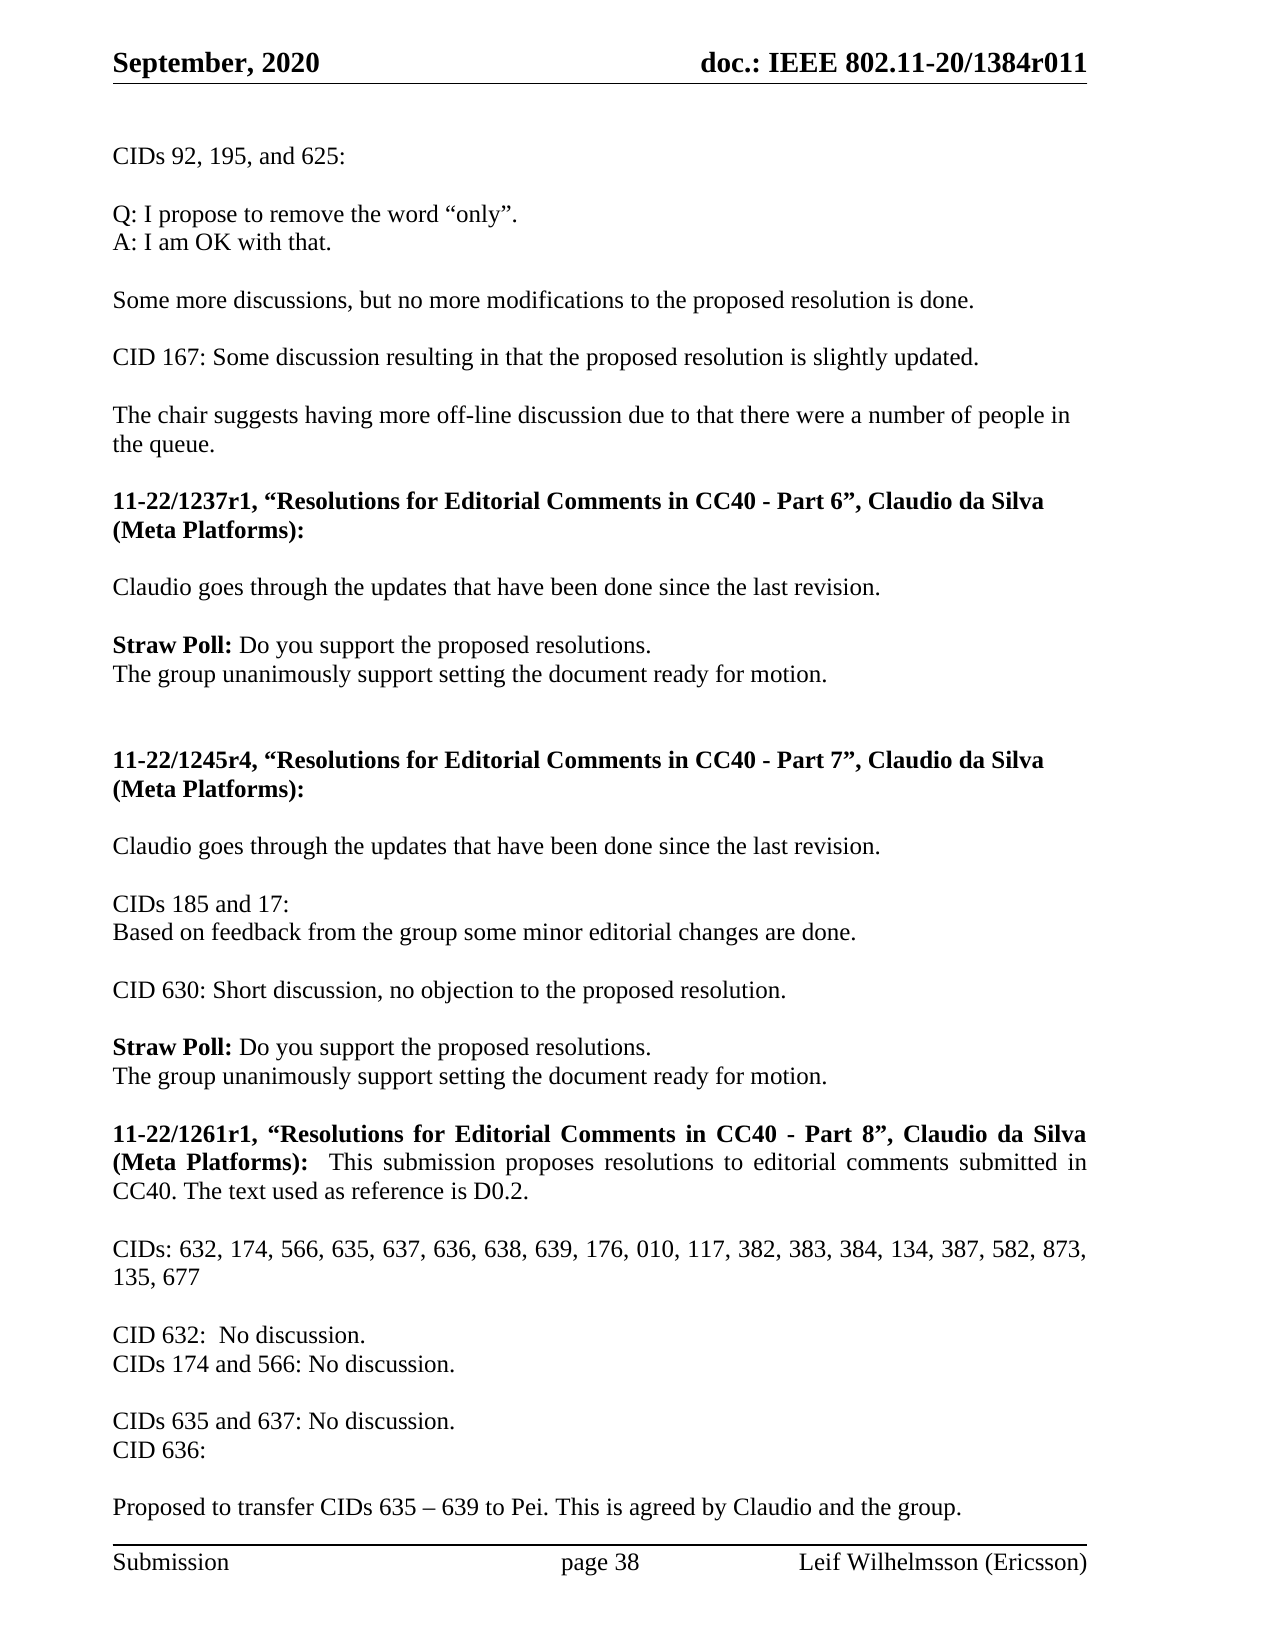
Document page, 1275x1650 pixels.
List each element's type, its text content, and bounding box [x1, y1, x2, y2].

text The group unanimously support setting the document ready for motion. [112, 1061, 1087, 1090]
text 11-22/1261r1, “Resolutions for Editorial Comments in CC40 - Part 8”, Claudio da Silva (Meta Platforms): This submission proposes resolutions to editorial comments submitted in CC40. The text used as reference is D0.2. [112, 1119, 1087, 1205]
text Some more discussions, but no more modifications to the proposed resolution is done. [112, 285, 1087, 314]
text CID 636: [112, 1435, 1087, 1464]
text CID 630: Short discussion, no objection to the proposed resolution. [112, 975, 1087, 1004]
text Claudio goes through the updates that have been done since the last revision. [112, 831, 1087, 860]
text Straw Poll: Do you support the proposed resolutions. [112, 630, 1087, 659]
text 11-22/1237r1, “Resolutions for Editorial Comments in CC40 - Part 6”, Claudio da Silva (Meta Platforms): [112, 486, 1087, 544]
text CID 632: No discussion. [112, 1320, 1087, 1349]
text CIDs 635 and 637: No discussion. [112, 1406, 1087, 1435]
text Based on feedback from the group some minor editorial changes are done. [112, 917, 1087, 946]
text Claudio goes through the updates that have been done since the last revision. [112, 572, 1087, 601]
text CIDs: 632, 174, 566, 635, 637, 636, 638, 639, 176, 010, 117, 382, 383, 384, 134, 387, 582, 873, 135, 677 [112, 1234, 1087, 1291]
text A: I am OK with that. [112, 227, 1087, 256]
text The chair suggests having more off-line discussion due to that there were a number of people in the queue. [112, 400, 1087, 457]
text Q: I propose to remove the word “only”. [112, 199, 1087, 227]
text 11-22/1245r4, “Resolutions for Editorial Comments in CC40 - Part 7”, Claudio da Silva (Meta Platforms): [112, 745, 1087, 802]
text CIDs 174 and 566: No discussion. [112, 1349, 1087, 1377]
text CID 167: Some discussion resulting in that the proposed resolution is slightly updated. [112, 342, 1087, 371]
text Proposed to transfer CIDs 635 – 639 to Pei. This is agreed by Claudio and the group. [112, 1492, 1087, 1521]
text The group unanimously support setting the document ready for motion. [112, 659, 1087, 687]
text CIDs 92, 195, and 625: [112, 141, 1087, 170]
text Straw Poll: Do you support the proposed resolutions. [112, 1032, 1087, 1061]
text CIDs 185 and 17: [112, 889, 1087, 917]
